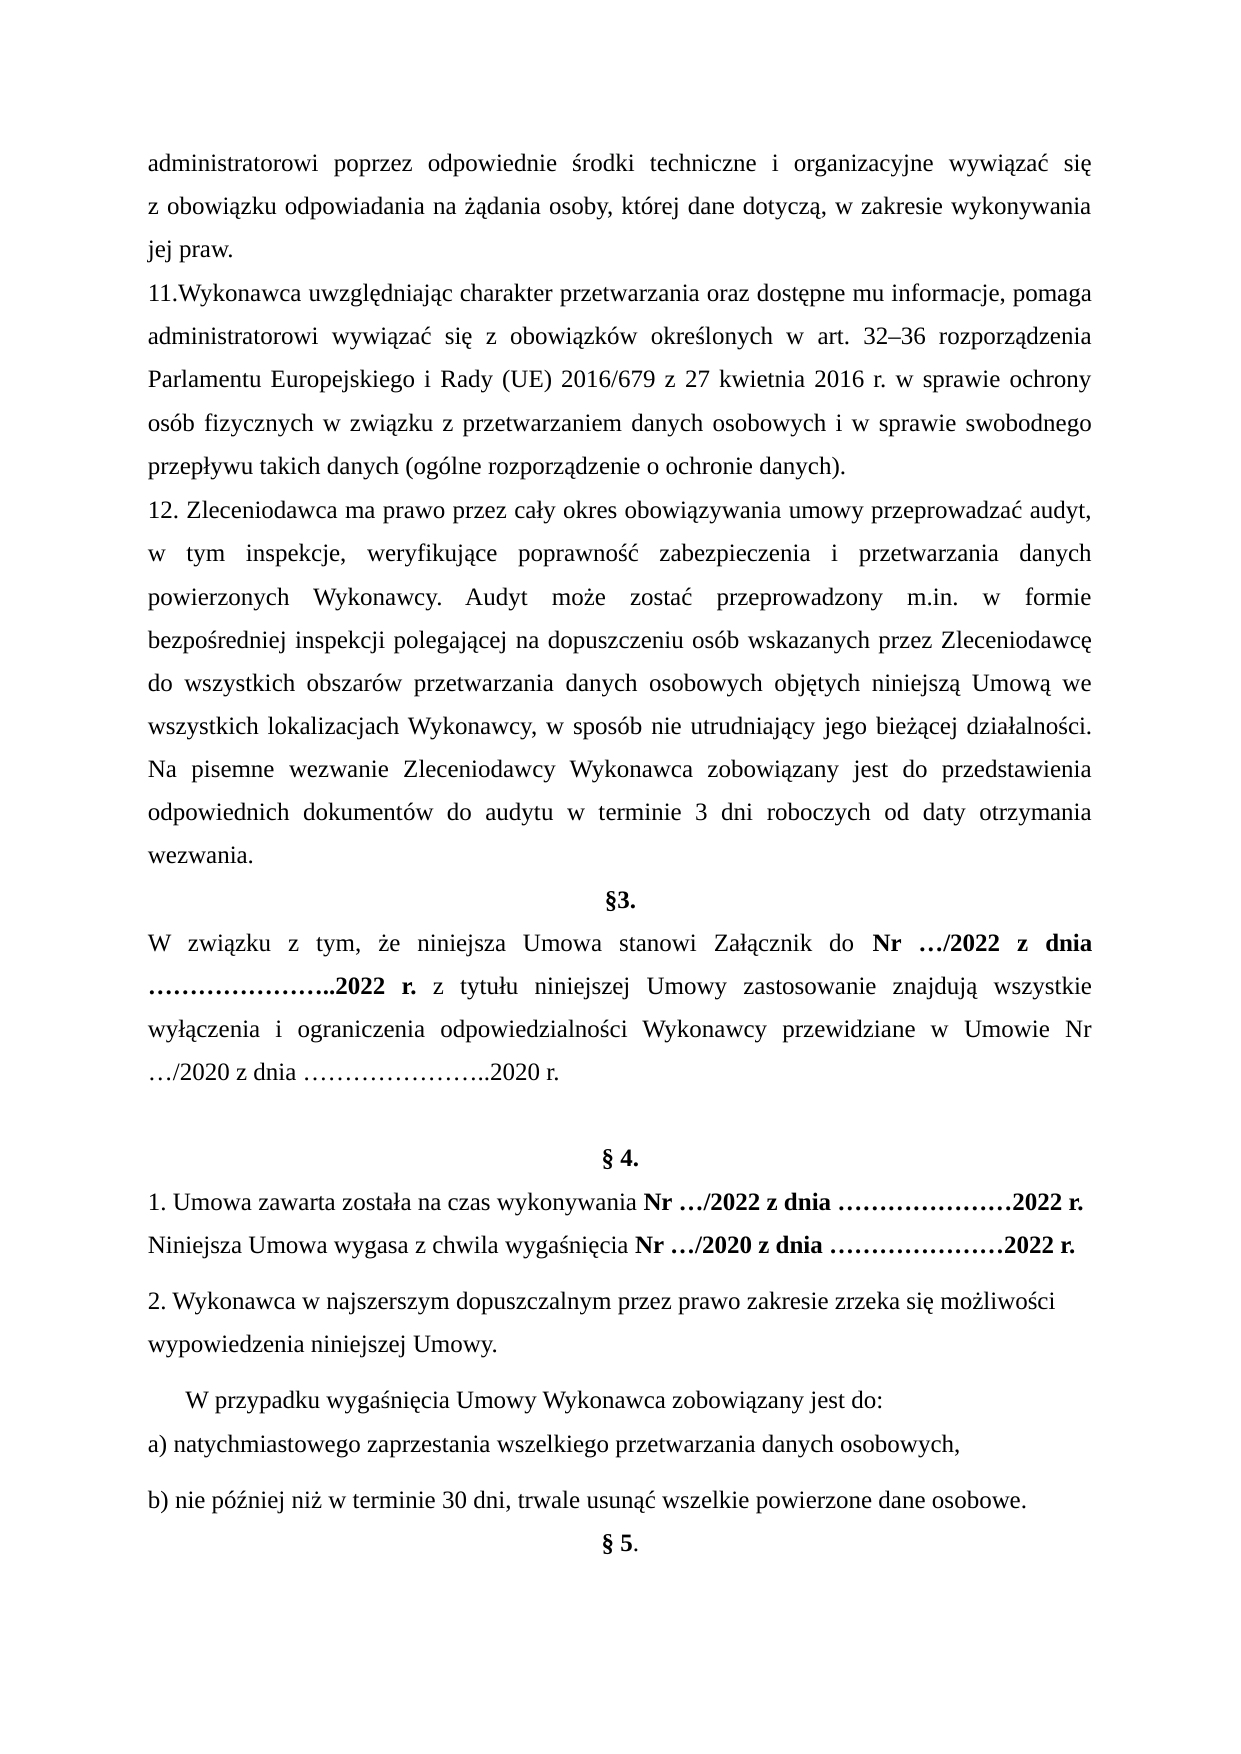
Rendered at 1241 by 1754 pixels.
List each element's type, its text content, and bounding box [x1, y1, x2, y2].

text a) natychmiastowego zaprzestania wszelkiego przetwarzania danych osobowych, [148, 1429, 1093, 1457]
text 1. Umowa zawarta została na czas wykonywania Nr …/2022 z dnia …………………2022 r. Niniejsza Umowa wygasa z chwila wygaśnięcia Nr …/2020 z dnia …………………2022 r. [148, 1187, 1093, 1258]
text 12. Zleceniodawca ma prawo przez cały okres obowiązywania umowy przeprowadzać audyt, w tym inspekcje, weryfikujące poprawność zabezpieczenia i przetwarzania danych powierzonych Wykonawcy. Audyt może zostać przeprowadzony m.in. w formie bezpośredniej inspekcji polegającej na dopuszczeniu osób wskazanych przez Zleceniodawcę do wszystkich obszarów przetwarzania danych osobowych objętych niniejszą Umową we wszystkich lokalizacjach Wykonawcy, w sposób nie utrudniający jego bieżącej działalności. Na pisemne wezwanie Zleceniodawcy Wykonawca zobowiązany jest do przedstawienia odpowiednich dokumentów do audytu w terminie 3 dni roboczych od daty otrzymania wezwania. [148, 495, 1093, 869]
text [148, 148, 1093, 263]
list W przypadku wygaśnięcia Umowy Wykonawca zobowiązany jest do: [185, 1386, 1093, 1414]
text §3. [148, 885, 1093, 913]
text § 4. [148, 1143, 1093, 1172]
text W związku z tym, że niniejsza Umowa stanowi Załącznik do Nr …/2022 z dnia …………………..2022 r. z tytułu niniejszej Umowy zastosowanie znajdują wszystkie wyłączenia i ograniczenia odpowiedzialności Wykonawcy przewidziane w Umowie Nr …/2020 z dnia …………………..2020 r. [148, 928, 1093, 1086]
text b) nie później niż w terminie 30 dni, trwale usunąć wszelkie powierzone dane osobowe. [148, 1485, 1093, 1514]
text 2. Wykonawca w najszerszym dopuszczalnym przez prawo zakresie zrzeka się możliwości wypowiedzenia niniejszej Umowy. [148, 1286, 1093, 1358]
text 11.Wykonawca uwzględniając charakter przetwarzania oraz dostępne mu informacje, pomaga administratorowi wywiązać się z obowiązków określonych w art. 32–36 rozporządzenia Parlamentu Europejskiego i Rady (UE) 2016/679 z 27 kwietnia 2016 r. w sprawie ochrony osób fizycznych w związku z przetwarzaniem danych osobowych i w sprawie swobodnego przepływu takich danych (ogólne rozporządzenie o ochronie danych). [148, 278, 1093, 479]
text § 5. [148, 1528, 1093, 1557]
